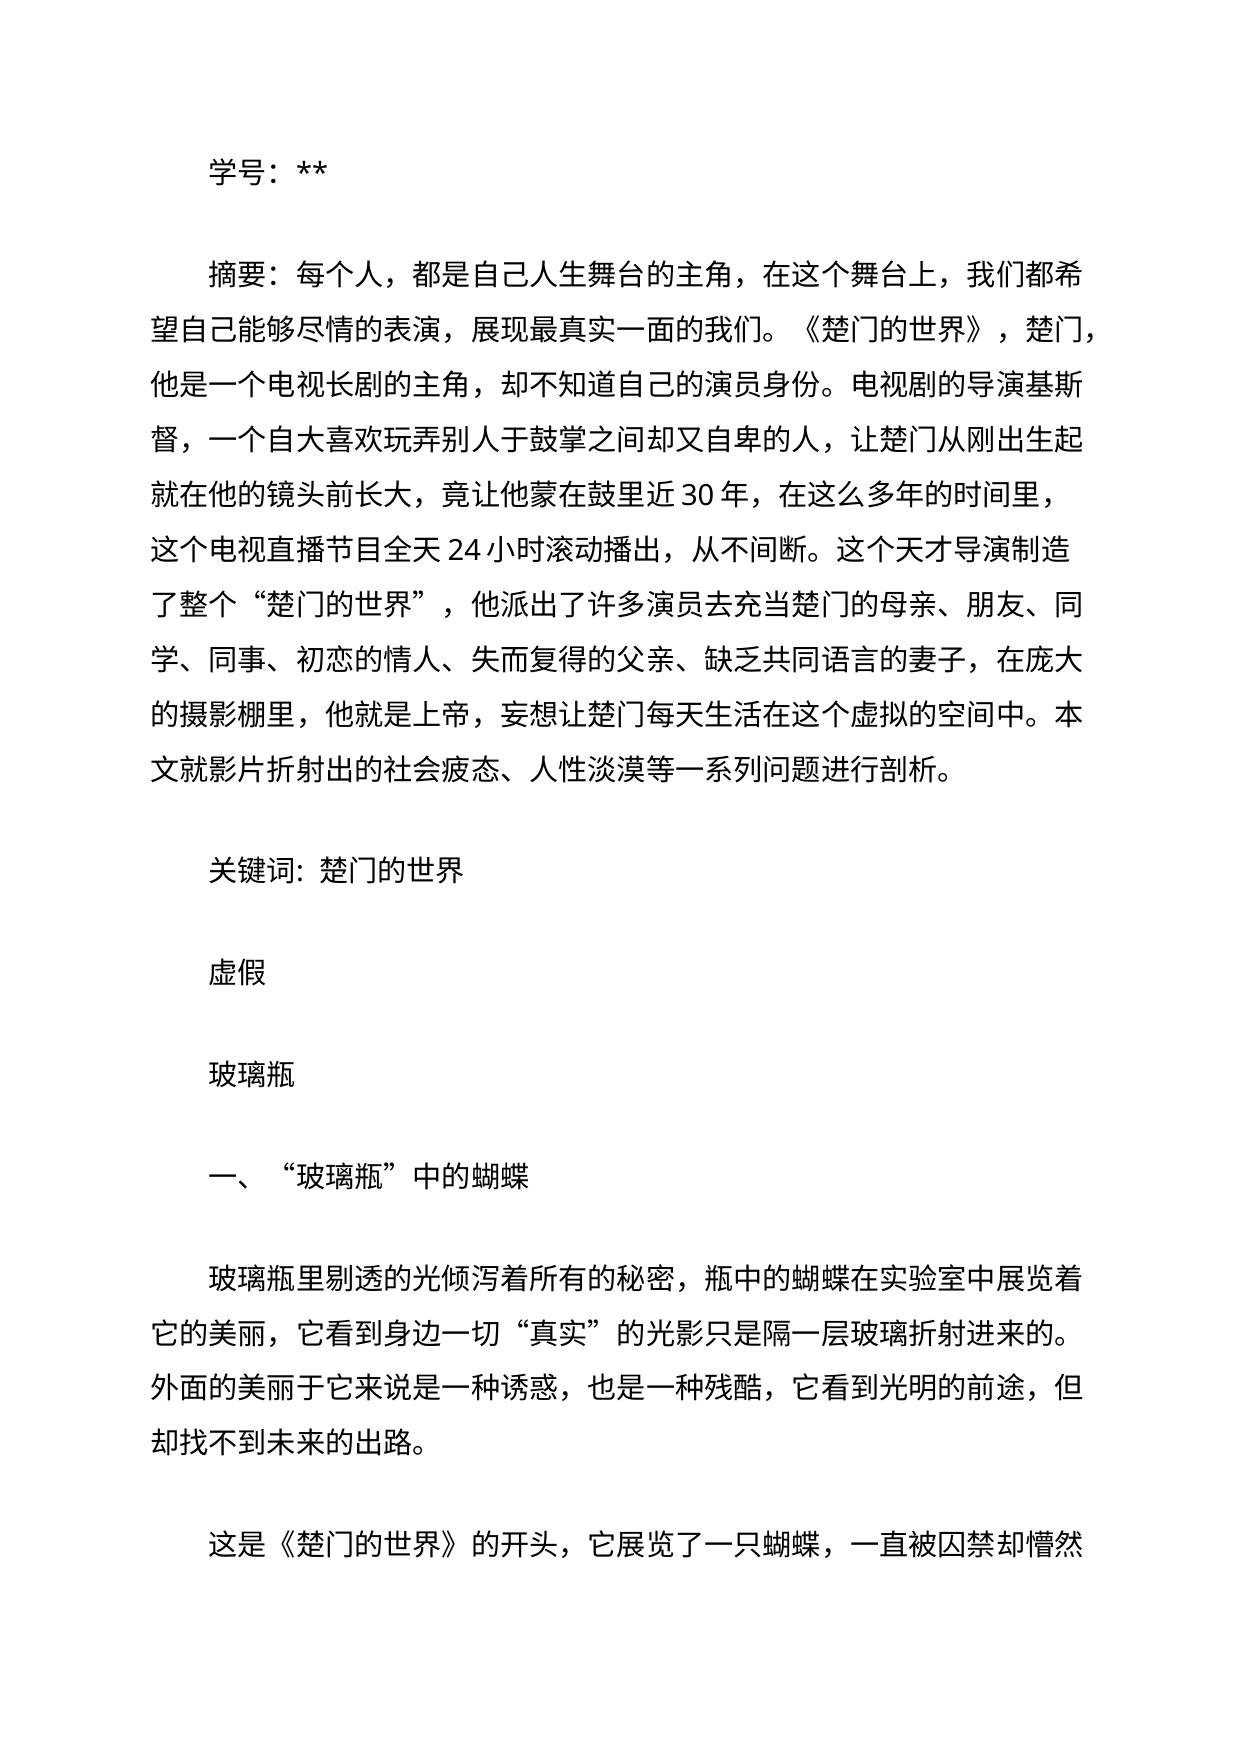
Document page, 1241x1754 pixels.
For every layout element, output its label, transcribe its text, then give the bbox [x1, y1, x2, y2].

text 学号：** [150, 150, 1090, 192]
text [150, 1522, 1090, 1564]
text 玻璃瓶 [150, 1052, 1090, 1094]
text 一、“玻璃瓶”中的蝴蝶 [150, 1153, 1090, 1196]
text 虚假 [150, 950, 1090, 992]
text 关键词: 楚门的世界 [150, 848, 1090, 890]
text 摘要：每个人，都是自己人生舞台的主角，在这个舞台上，我们都希望自己能够尽情的表演，展现最真实一面的我们。《楚门的世界》，楚门，他是一个电视长剧的主角，却不知道自己的演员身份。电视剧的导演基斯督，一个自大喜欢玩弄别人于鼓掌之间却又自卑的人，让楚门从刚出生起就在他的镜头前长大，竟让他蒙在鼓里近30年，在这么多年的时间里，这个电视直播节目全天24小时滚动播出，从不间断。这个天才导演制造了整个“楚门的世界”，他派出了许多演员去充当楚门的母亲、朋友、同学、同事、初恋的情人、失而复得的父亲、缺乏共同语言的妻子，在庞大的摄影棚里，他就是上帝，妄想让楚门每天生活在这个虚拟的空间中。本文就影片折射出的社会疲态、人性淡漠等一系列问题进行剖析。 [150, 252, 1090, 788]
text 玻璃瓶里剔透的光倾泻着所有的秘密，瓶中的蝴蝶在实验室中展览着它的美丽，它看到身边一切“真实”的光影只是隔一层玻璃折射进来的。外面的美丽于它来说是一种诱惑，也是一种残酷，它看到光明的前途，但却找不到未来的出路。 [150, 1255, 1090, 1462]
